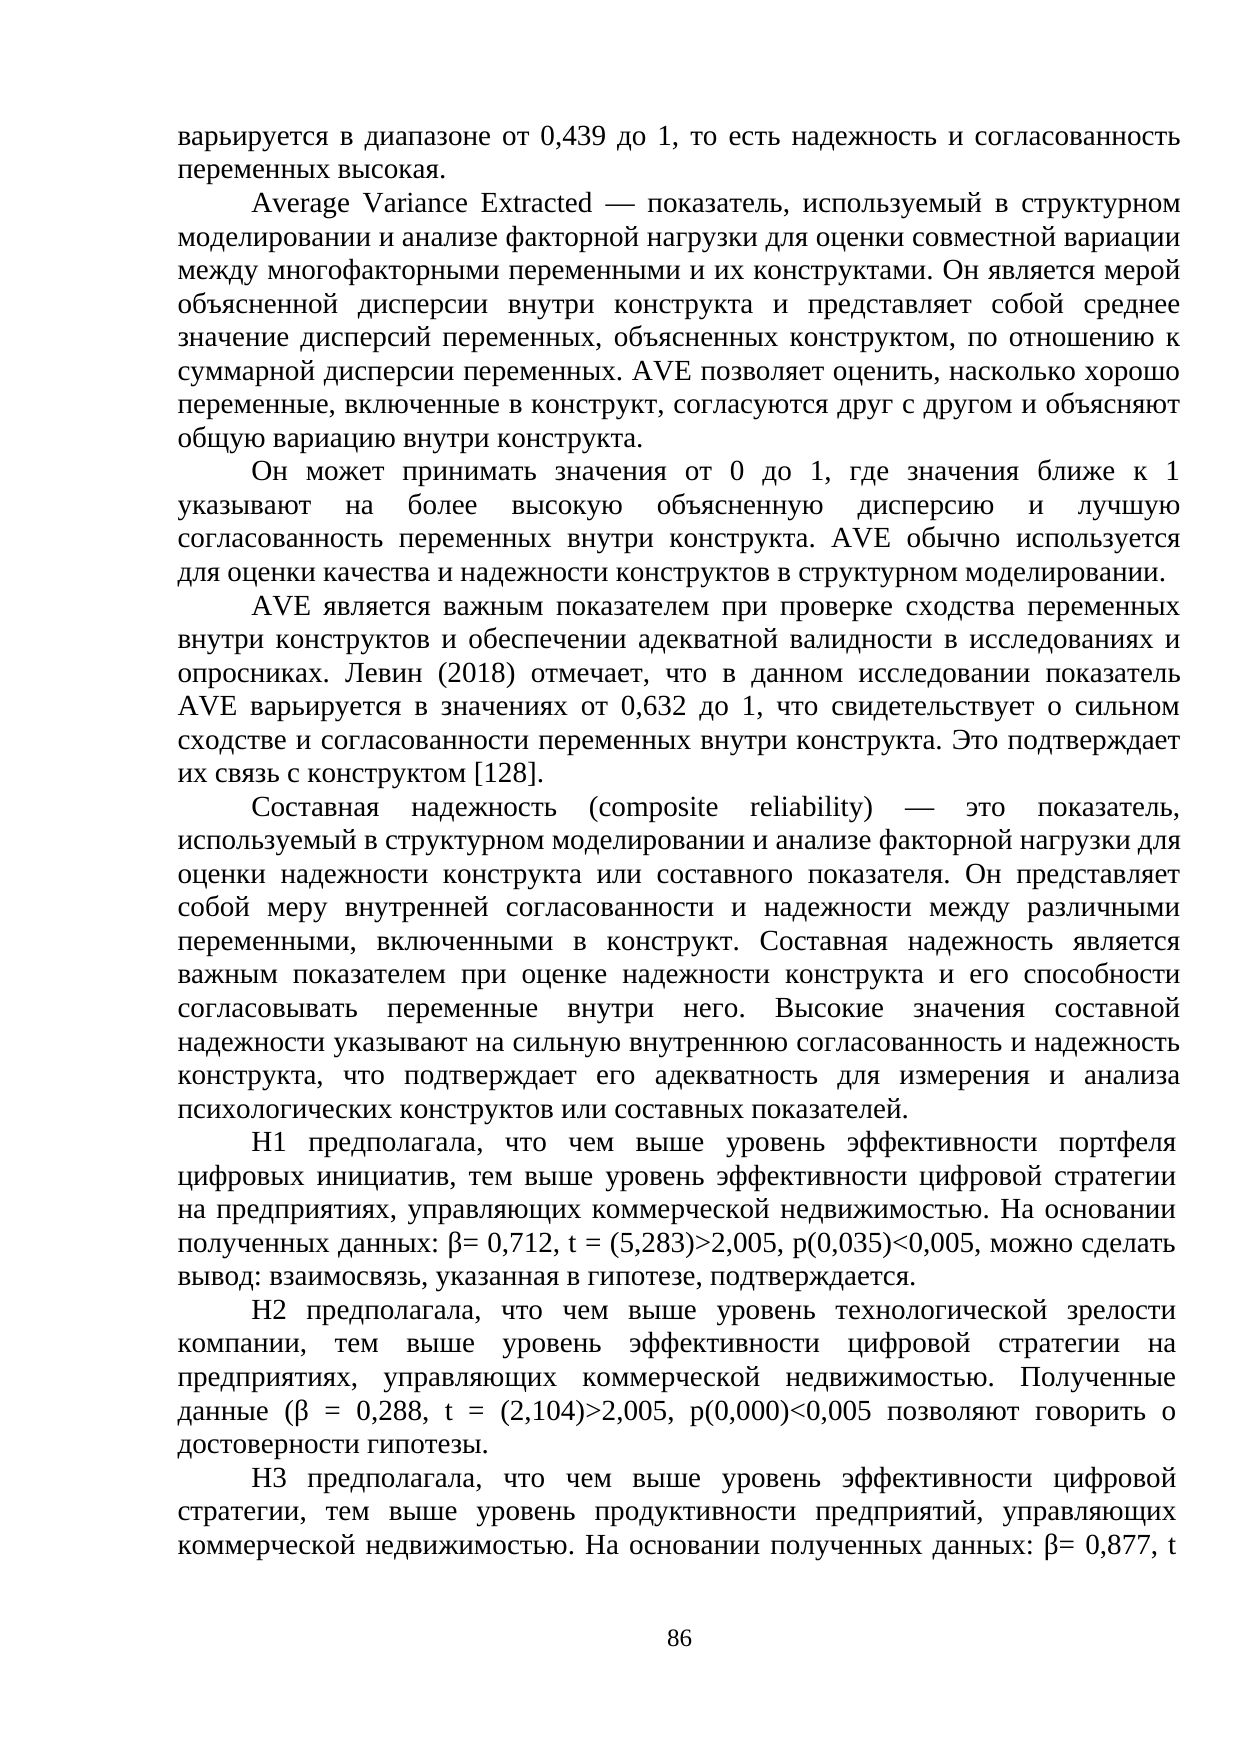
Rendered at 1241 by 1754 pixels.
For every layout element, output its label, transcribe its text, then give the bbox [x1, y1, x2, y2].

text Он может принимать значения от 0 до 1, где значения ближе к 1 указывают на более высокую объясненную дисперсию и лучшую согласованность переменных внутри конструкта. AVE обычно используется для оценки качества и надежности конструктов в структурном моделировании. [177, 453, 1181, 588]
text AVE является важным показателем при проверке сходства переменных внутри конструктов и обеспечении адекватной валидности в исследованиях и опросниках. Левин (2018) отмечает, что в данном исследовании показатель AVE варьируется в значениях от 0,632 до 1, что свидетельствует о сильном сходстве и согласованности переменных внутри конструкта. Это подтверждает их связь с конструктом [128]. [177, 588, 1181, 789]
text H2 предполагала, что чем выше уровень технологической зрелости компании, тем выше уровень эффективности цифровой стратегии на предприятиях, управляющих коммерческой недвижимостью. Полученные данные (β = 0,288, t = (2,104)>2,005, р(0,000)<0,005 позволяют говорить о достоверности гипотезы. [177, 1292, 1177, 1460]
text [177, 1460, 1177, 1560]
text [177, 118, 1181, 185]
text H1 предполагала, что чем выше уровень эффективности портфеля цифровых инициатив, тем выше уровень эффективности цифровой стратегии на предприятиях, управляющих коммерческой недвижимостью. На основании полученных данных: β= 0,712, t = (5,283)>2,005, р(0,035)<0,005, можно сделать вывод: взаимосвязь, указанная в гипотезе, подтверждается. [177, 1124, 1177, 1292]
text Average Variance Extracted — показатель, используемый в структурном моделировании и анализе факторной нагрузки для оценки совместной вариации между многофакторными переменными и их конструктами. Он является мерой объясненной дисперсии внутри конструкта и представляет собой среднее значение дисперсий переменных, объясненных конструктом, по отношению к суммарной дисперсии переменных. AVE позволяет оценить, насколько хорошо переменные, включенные в конструкт, согласуются друг с другом и объясняют общую вариацию внутри конструкта. [177, 185, 1181, 453]
text Составная надежность (composite reliability) — это показатель, используемый в структурном моделировании и анализе факторной нагрузки для оценки надежности конструкта или составного показателя. Он представляет собой меру внутренней согласованности и надежности между различными переменными, включенными в конструкт. Составная надежность является важным показателем при оценке надежности конструкта и его способности согласовывать переменные внутри него. Высокие значения составной надежности указывают на сильную внутреннюю согласованность и надежность конструкта, что подтверждает его адекватность для измерения и анализа психологических конструктов или составных показателей. [177, 789, 1181, 1124]
